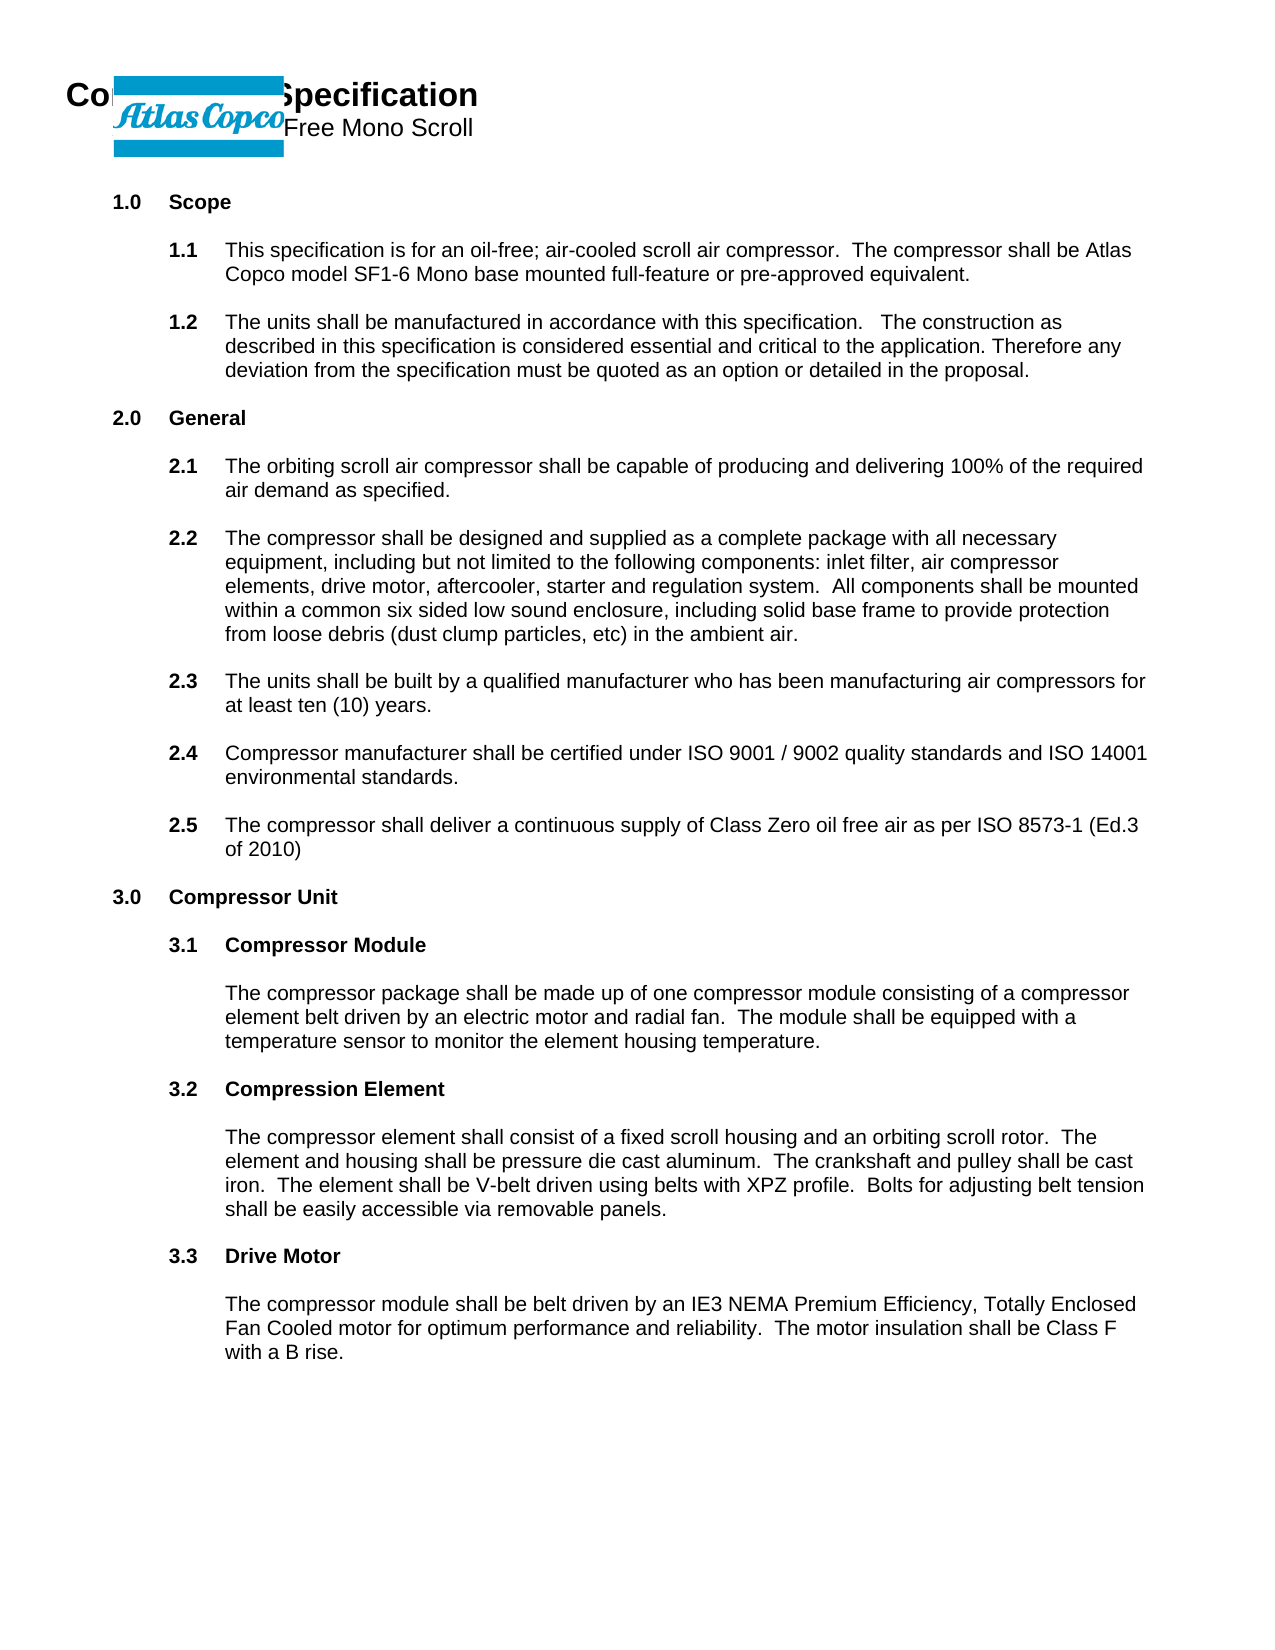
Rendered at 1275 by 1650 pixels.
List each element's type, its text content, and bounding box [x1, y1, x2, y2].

list The units shall be manufactured in accordance with this specification. The construction as described in this specification is considered essential and critical to the application. Therefore any deviation from the specification must be quoted as an option or detailed in the proposal. [169, 310, 1153, 382]
list The compressor shall be designed and supplied as a complete package with all necessary equipment, including but not limited to the following components: inlet filter, air compressor elements, drive motor, aftercooler, starter and regulation system. All components shall be mounted within a common six sided low sound enclosure, including solid base frame to provide protection from loose debris (dust clump particles, etc) in the ambient air. [169, 526, 1153, 645]
picture [129, 107, 135, 115]
picture [241, 115, 246, 125]
list Scope [112, 190, 1153, 214]
list Compressor Unit [112, 885, 1153, 909]
picture [112, 75, 285, 157]
text The compressor element shall consist of a fixed scroll housing and an orbiting scroll rotor. The element and housing shall be pressure die cast aluminum. The crankshaft and pulley shall be cast iron. The element shall be V-belt driven using belts with XPZ profile. Bolts for adjusting belt tension shall be easily accessible via removable panels. [225, 1124, 1153, 1220]
list Compressor manufacturer shall be certified under ISO 9001 / 9002 quality standards and ISO 14001 environmental standards. [169, 741, 1153, 789]
list Compressor Module [169, 933, 1153, 957]
picture [224, 114, 229, 125]
text The compressor package shall be made up of one compressor module consisting of a compressor element belt driven by an electric motor and radial fan. The module shall be equipped with a temperature sensor to monitor the element housing temperature. [225, 981, 1153, 1053]
list The compressor shall deliver a continuous supply of Class Zero oil free air as per ISO 8573-1 (Ed.3 of 2010) [169, 813, 1153, 861]
picture [172, 114, 176, 124]
list The orbiting scroll air compressor shall be capable of producing and delivering 100% of the required air demand as specified. [169, 454, 1153, 502]
list Compression Element [169, 1077, 1153, 1101]
picture [261, 115, 268, 125]
list This specification is for an oil-free; air-cooled scroll air compressor. The compressor shall be Atlas Copco model SF1-6 Mono base mounted full-feature or pre-approved equivalent. [169, 238, 1153, 286]
picture [275, 114, 280, 125]
list General [112, 406, 1153, 430]
text The compressor module shall be belt driven by an IE3 NEMA Premium Efficiency, Totally Enclosed Fan Cooled motor for optimum performance and reliability. The motor insulation shall be Class F with a B rise. [225, 1292, 1153, 1364]
list The units shall be built by a qualified manufacturer who has been manufacturing air compressors for at least ten (10) years. [169, 669, 1153, 717]
list Drive Motor [169, 1244, 1153, 1268]
picture [137, 112, 144, 125]
